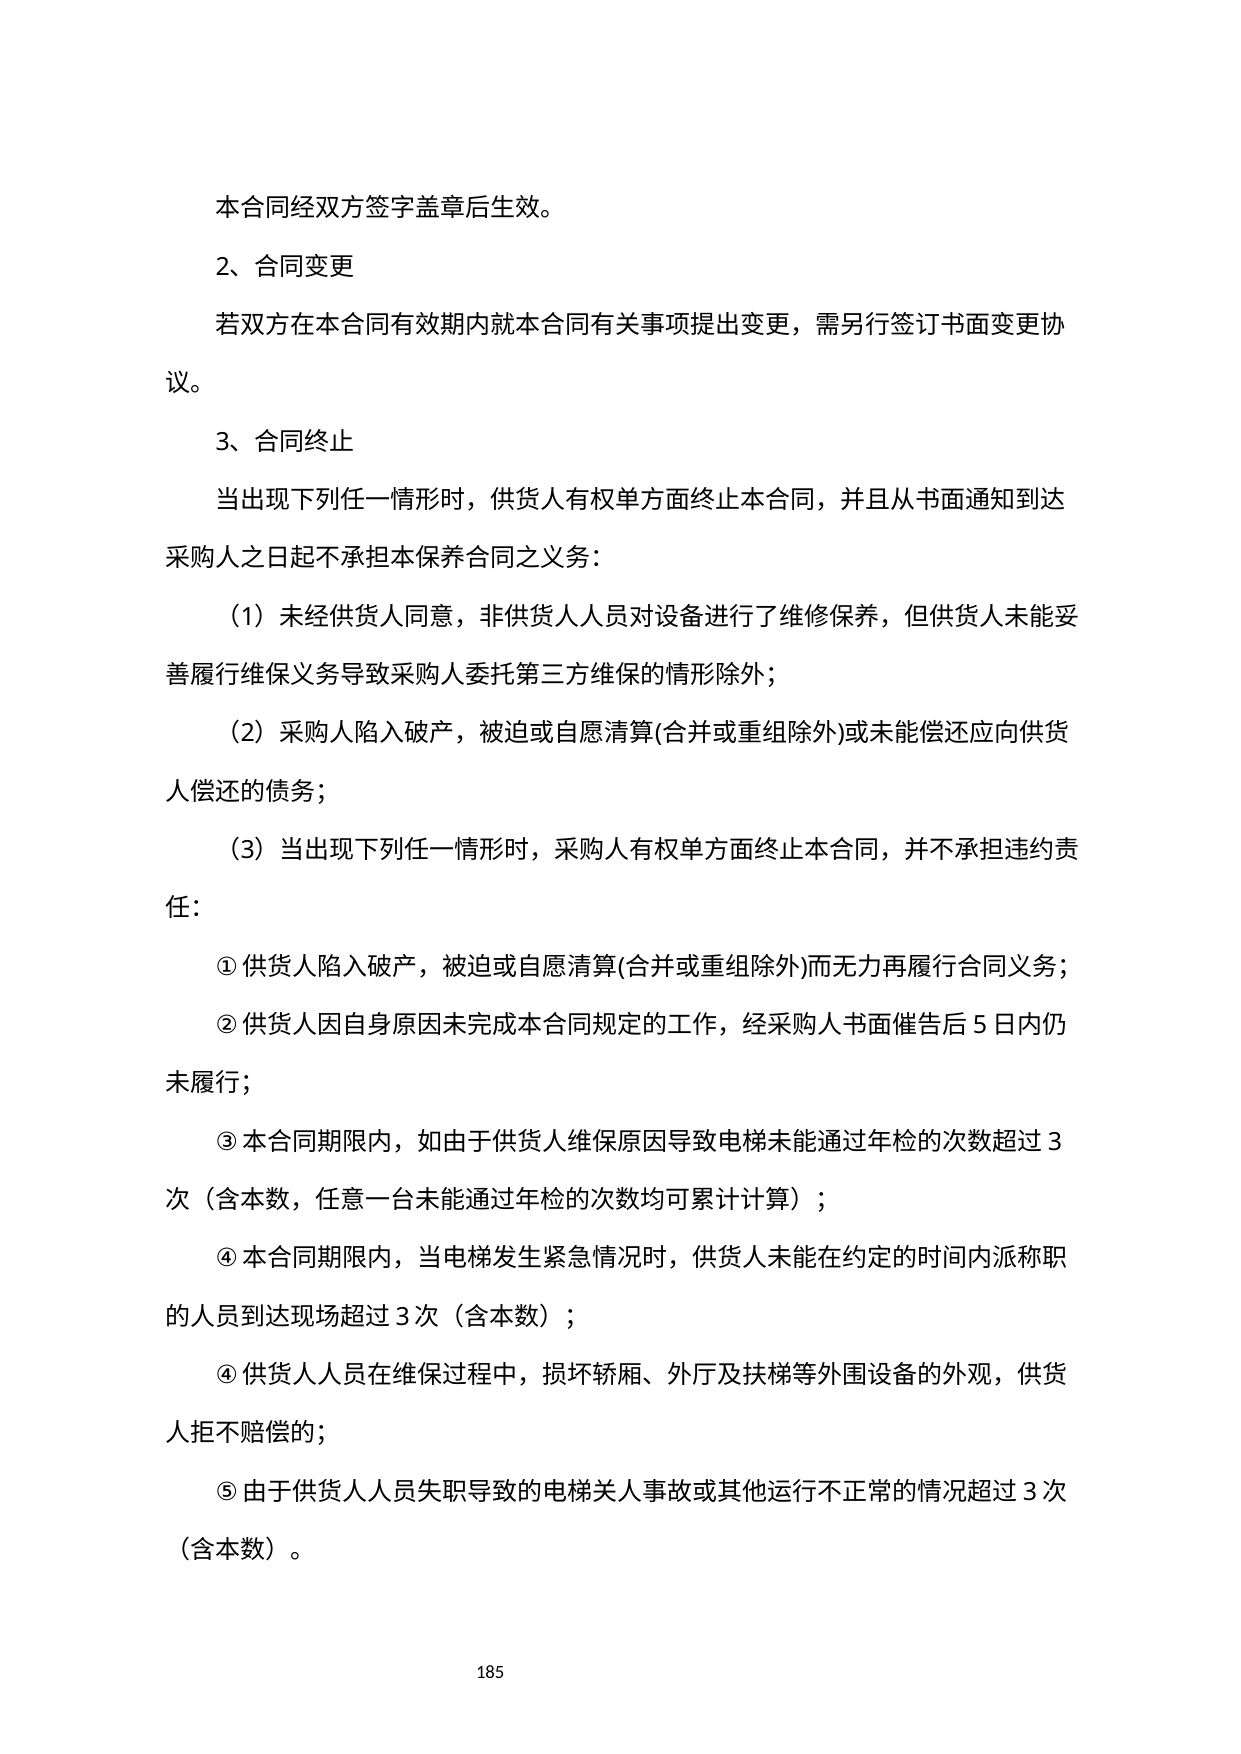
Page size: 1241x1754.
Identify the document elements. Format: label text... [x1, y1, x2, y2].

list ④本合同期限内，当电梯发生紧急情况时，供货人未能在约定的时间内派称职的人员到达现场超过3次（含本数）； [165, 1220, 1087, 1337]
list ①供货人陷入破产，被迫或自愿清算(合并或重组除外)而无力再履行合同义务； [165, 928, 1087, 987]
list ⑤由于供货人人员失职导致的电梯关人事故或其他运行不正常的情况超过3次（含本数）。 [165, 1453, 1087, 1570]
list 当出现下列任一情形时，供货人有权单方面终止本合同，并且从书面通知到达采购人之日起不承担本保养合同之义务： [165, 462, 1087, 578]
list 若双方在本合同有效期内就本合同有关事项提出变更，需另行签订书面变更协议。 [165, 287, 1087, 403]
list 3、合同终止 [165, 403, 1087, 462]
list 本合同经双方签字盖章后生效。 [165, 170, 1087, 228]
list ③本合同期限内，如由于供货人维保原因导致电梯未能通过年检的次数超过3次（含本数，任意一台未能通过年检的次数均可累计计算）； [165, 1103, 1087, 1220]
list ④供货人人员在维保过程中，损坏轿厢、外厅及扶梯等外围设备的外观，供货人拒不赔偿的； [165, 1337, 1087, 1453]
list ②供货人因自身原因未完成本合同规定的工作，经采购人书面催告后5日内仍未履行； [165, 987, 1087, 1103]
list 2、合同变更 [165, 228, 1087, 287]
list （1）未经供货人同意，非供货人人员对设备进行了维修保养，但供货人未能妥善履行维保义务导致采购人委托第三方维保的情形除外； [165, 578, 1087, 695]
list （3）当出现下列任一情形时，采购人有权单方面终止本合同，并不承担违约责任： [165, 812, 1087, 928]
list （2）采购人陷入破产，被迫或自愿清算(合并或重组除外)或未能偿还应向供货人偿还的债务； [165, 695, 1087, 812]
